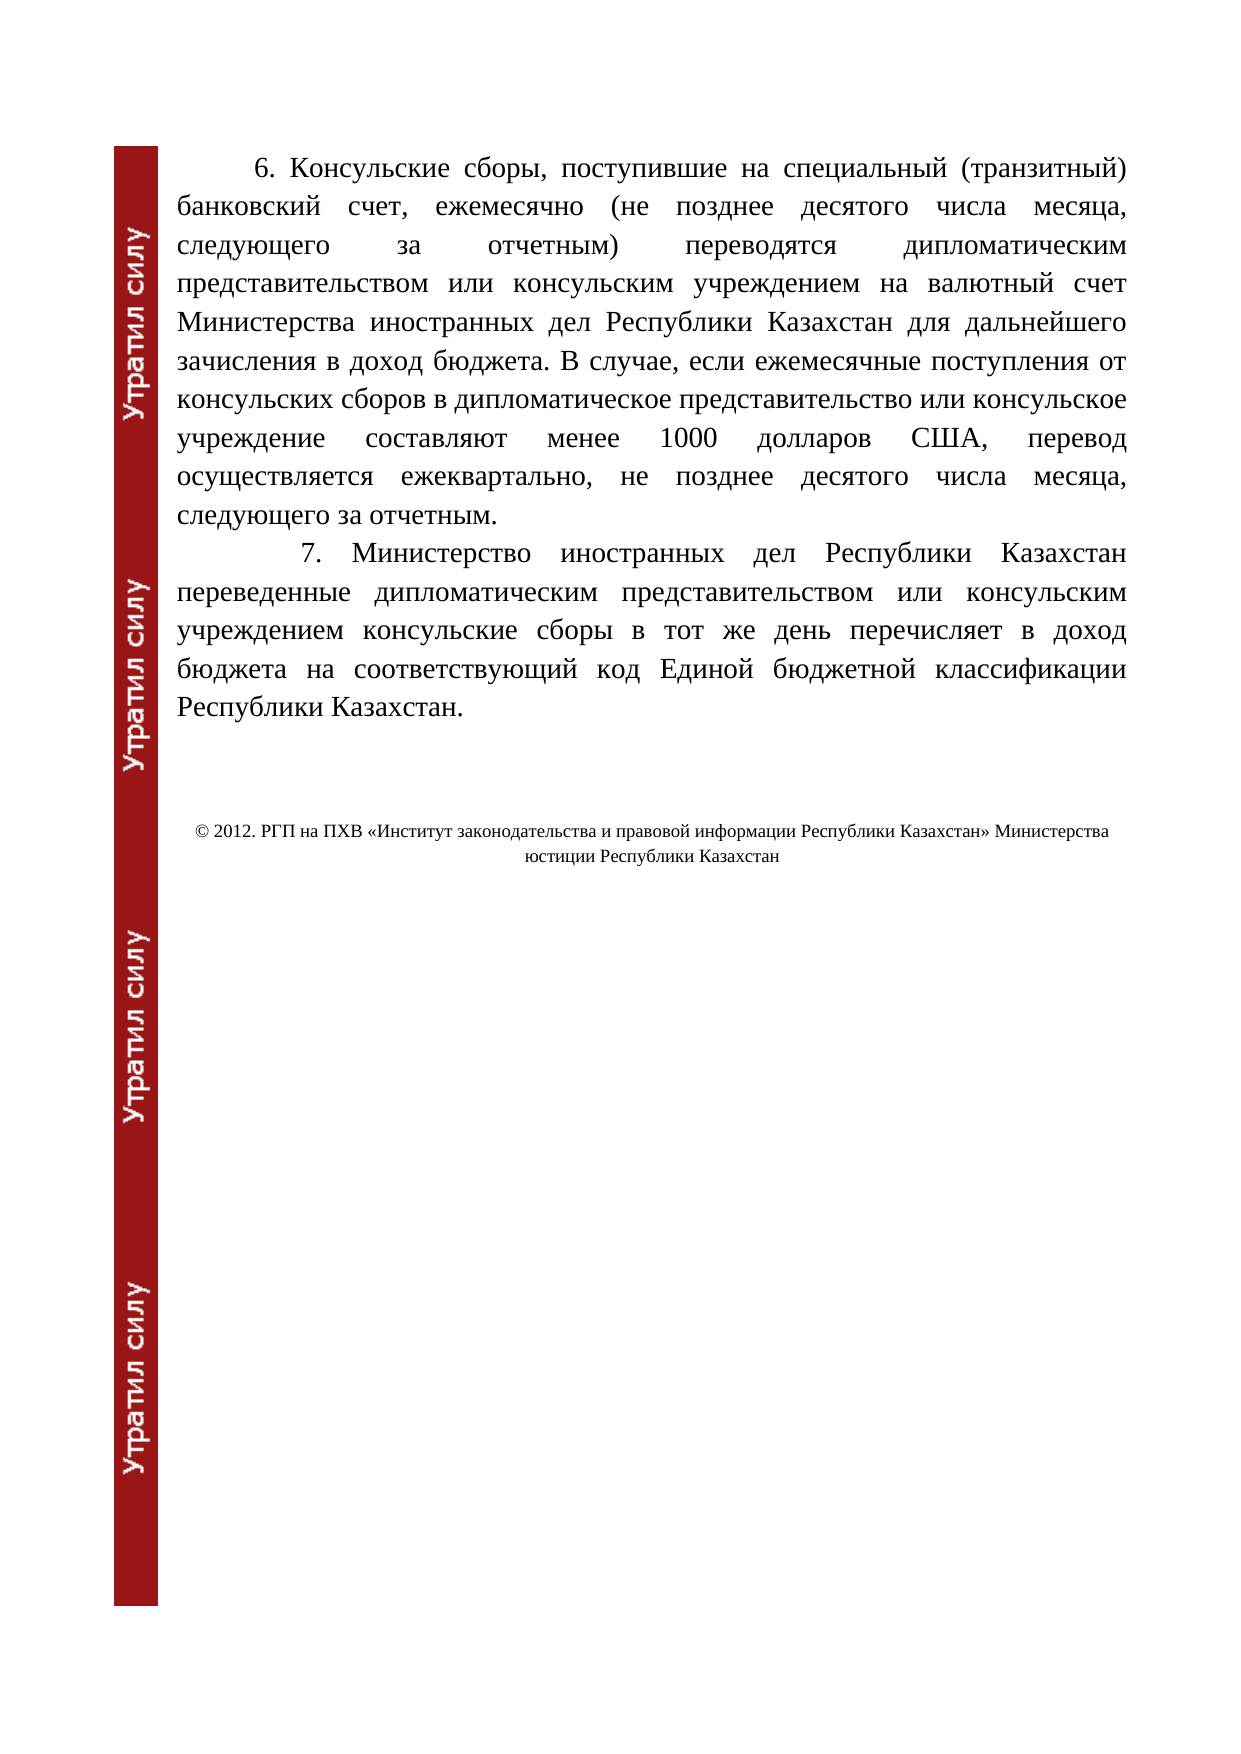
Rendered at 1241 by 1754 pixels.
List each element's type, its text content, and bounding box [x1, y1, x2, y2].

picture [114, 866, 158, 1606]
picture [114, 530, 158, 535]
text © 2012. РГП на ПХВ «Институт законодательства и правовой информации Республики Казахстан» Министерства юстиции Республики Казахстан [112, 820, 1128, 866]
text 7. Министерство иностранных дел Республики Казахстан переведенные дипломатическим представительством или консульским учреждением консульские сборы в тот же день перечисляет в доход бюджета на соответствующий код Единой бюджетной классификации Республики Казахстан. [112, 535, 1128, 723]
picture [114, 146, 158, 150]
picture [114, 723, 158, 820]
text 6. Консульские сборы, поступившие на специальный (транзитный) банковский счет, ежемесячно (не позднее десятого числа месяца, следующего за отчетным) переводятся дипломатическим представительством или консульским учреждением на валютный счет Министерства иностранных дел Республики Казахстан для дальнейшего зачисления в доход бюджета. В случае, если ежемесячные поступления от консульских сборов в дипломатическое представительство или консульское учреждение составляют менее 1000 долларов США, перевод осуществляется ежеквартально, не позднее десятого числа месяца, следующего за отчетным. [112, 150, 1128, 530]
